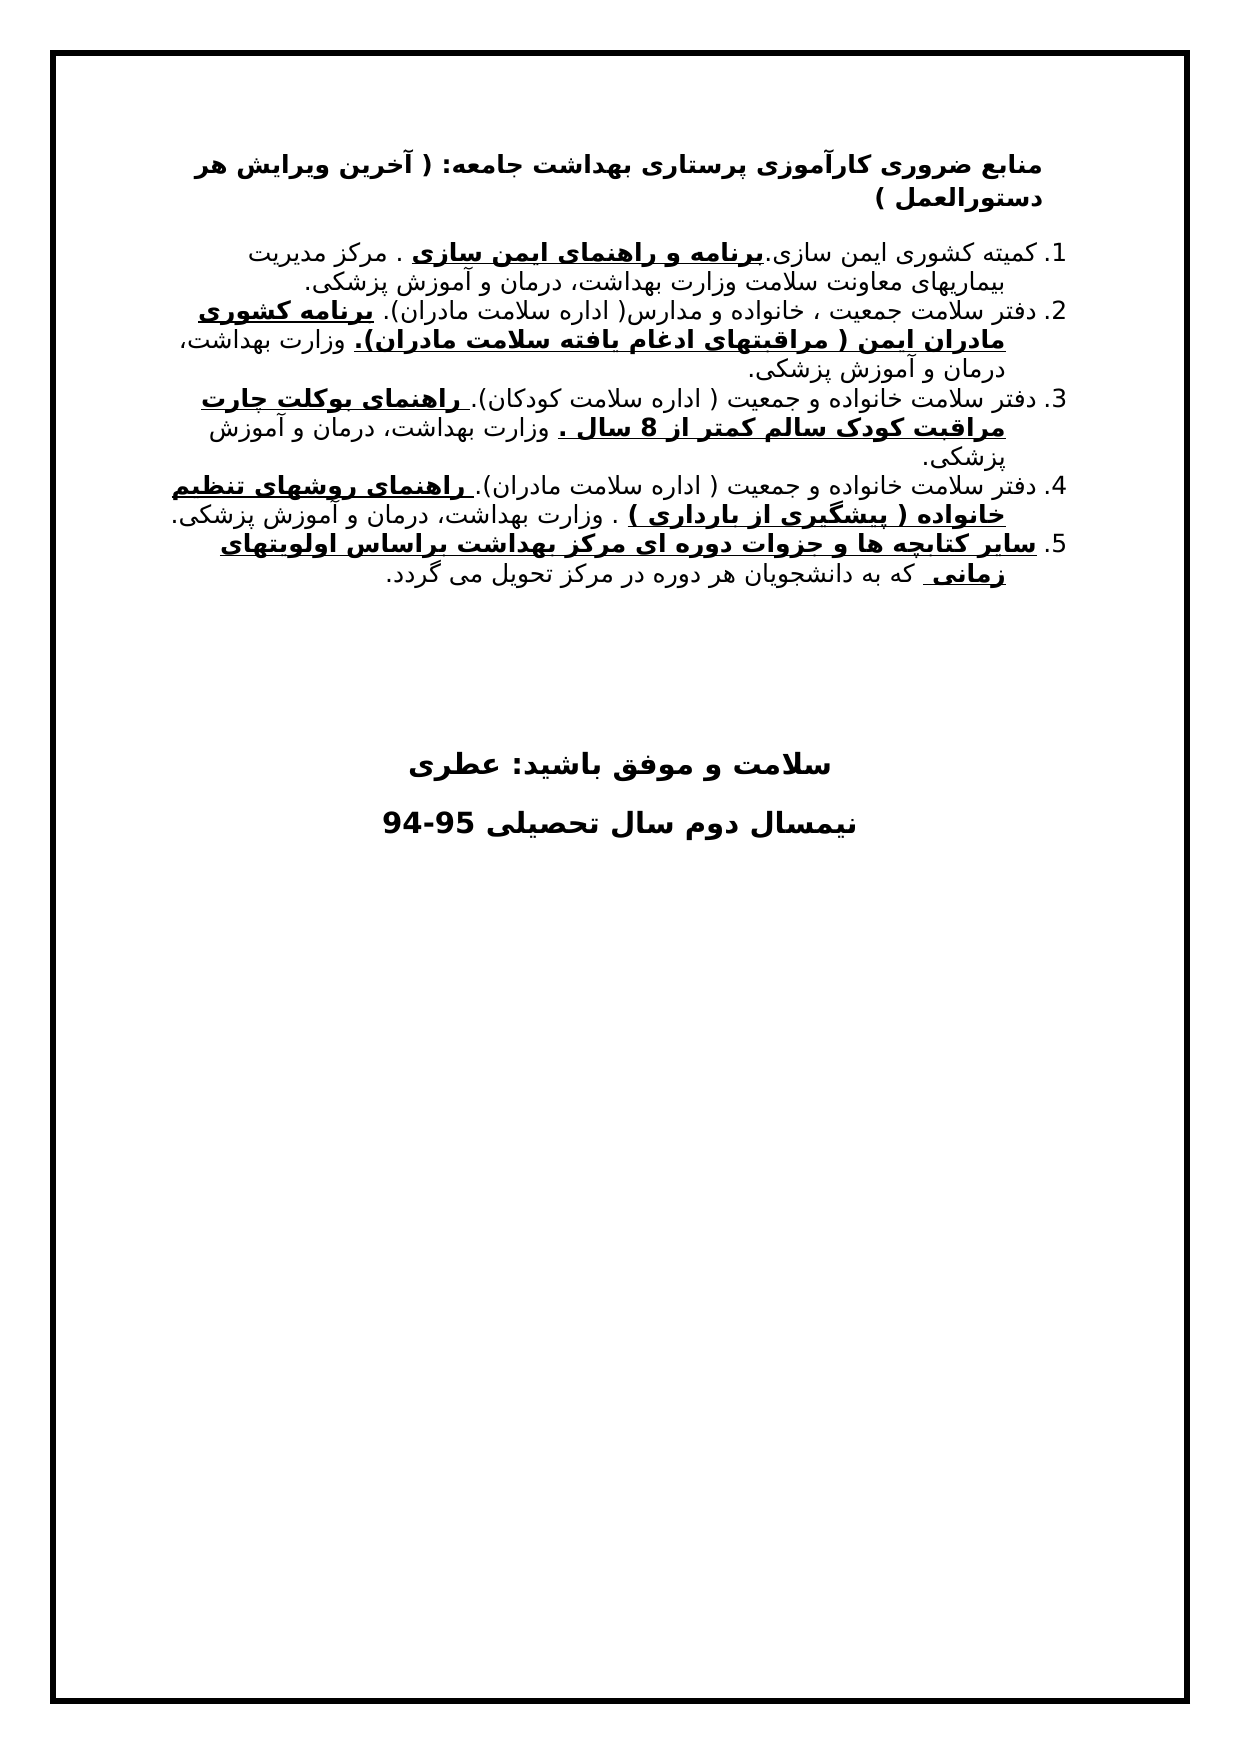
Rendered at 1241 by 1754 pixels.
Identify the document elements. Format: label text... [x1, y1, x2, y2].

text نیمسال دوم سال تحصیلی 95-94 [150, 807, 1090, 841]
list سایر کتابچه ها و جزوات دوره ای مرکز بهداشت براساس اولویتهای زمانی که به دانشجویان هر دوره در مرکز تحویل می گردد. [150, 529, 1043, 588]
list دفتر سلامت خانواده و جمعیت ( اداره سلامت کودکان). راهنمای بوکلت چارت مراقبت کودک سالم کمتر از 8 سال . وزارت بهداشت، درمان و آموزش پزشکی. [150, 384, 1043, 471]
list کمیته کشوری ایمن سازی.برنامه و راهنمای ایمن سازی . مرکز مدیریت بیماریهای معاونت سلامت وزارت بهداشت، درمان و آموزش پزشکی. [150, 238, 1043, 296]
text منابع ضروری کارآموزی پرستاری بهداشت جامعه: ( آخرین ویرایش هر دستورالعمل ) [150, 150, 1043, 213]
text سلامت و موفق باشید: عطری [150, 747, 1090, 781]
list دفتر سلامت خانواده و جمعیت ( اداره سلامت مادران). راهنمای روشهای تنظیم خانواده ( پیشگیری از بارداری ) . وزارت بهداشت، درمان و آموزش پزشکی. [150, 471, 1043, 529]
list دفتر سلامت جمعیت ، خانواده و مدارس( اداره سلامت مادران). برنامه کشوری مادران ایمن ( مراقبتهای ادغام یافته سلامت مادران). وزارت بهداشت، درمان و آموزش پزشکی. [150, 296, 1043, 384]
